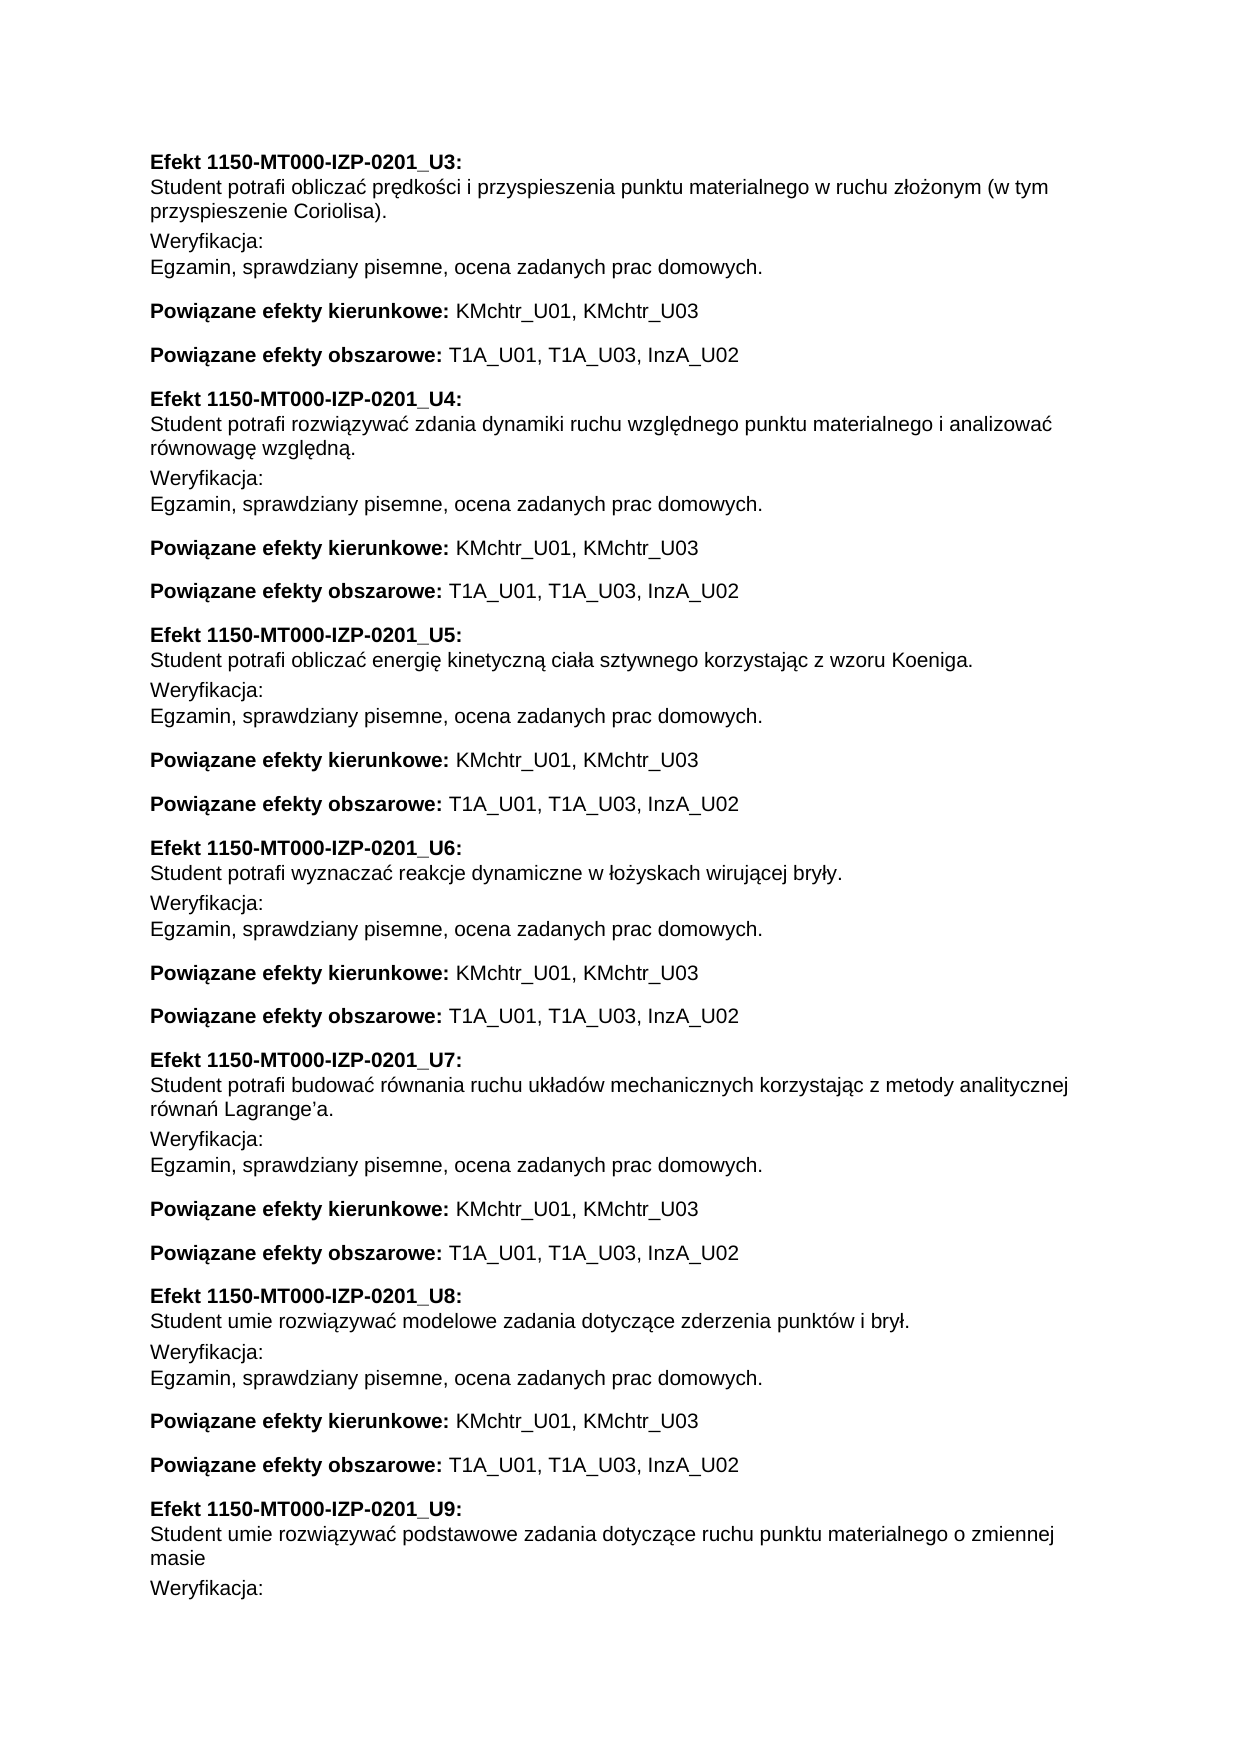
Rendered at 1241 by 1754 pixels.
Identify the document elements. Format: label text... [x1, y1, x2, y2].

text Powiązane efekty obszarowe: T1A_U01, T1A_U03, InzA_U02 [150, 1004, 1090, 1028]
text Weryfikacja: [150, 466, 1090, 489]
text Student potrafi rozwiązywać zdania dynamiki ruchu względnego punktu materialnego i analizować równowagę względną. [150, 411, 1090, 459]
text Powiązane efekty kierunkowe: KMchtr_U01, KMchtr_U03 [150, 748, 1090, 772]
text Student potrafi wyznaczać reakcje dynamiczne w łożyskach wirującej bryły. [150, 860, 1090, 884]
text Efekt 1150-MT000-IZP-0201_U4: [150, 386, 1090, 410]
text Egzamin, sprawdziany pisemne, ocena zadanych prac domowych. [150, 492, 1090, 516]
text Student potrafi obliczać energię kinetyczną ciała sztywnego korzystając z wzoru Koeniga. [150, 648, 1090, 672]
text Efekt 1150-MT000-IZP-0201_U6: [150, 835, 1090, 859]
text Weryfikacja: [150, 1127, 1090, 1151]
text Student potrafi budować równania ruchu układów mechanicznych korzystając z metody analitycznej równań Lagrange’a. [150, 1073, 1090, 1121]
text Weryfikacja: [150, 229, 1090, 253]
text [150, 1453, 1090, 1477]
text Weryfikacja: [150, 1339, 1090, 1363]
text Powiązane efekty kierunkowe: KMchtr_U01, KMchtr_U03 [150, 299, 1090, 323]
text Egzamin, sprawdziany pisemne, ocena zadanych prac domowych. [150, 1153, 1090, 1177]
text Student umie rozwiązywać modelowe zadania dotyczące zderzenia punktów i brył. [150, 1309, 1090, 1333]
text Efekt 1150-MT000-IZP-0201_U3: [150, 150, 1090, 174]
text Powiązane efekty obszarowe: T1A_U01, T1A_U03, InzA_U02 [150, 1241, 1090, 1264]
text Efekt 1150-MT000-IZP-0201_U9: [150, 1497, 1090, 1521]
text Efekt 1150-MT000-IZP-0201_U5: [150, 623, 1090, 647]
text Egzamin, sprawdziany pisemne, ocena zadanych prac domowych. [150, 1366, 1090, 1389]
text Egzamin, sprawdziany pisemne, ocena zadanych prac domowych. [150, 917, 1090, 941]
text Powiązane efekty kierunkowe: KMchtr_U01, KMchtr_U03 [150, 535, 1090, 559]
text Weryfikacja: [150, 891, 1090, 914]
text Efekt 1150-MT000-IZP-0201_U7: [150, 1048, 1090, 1072]
text Powiązane efekty kierunkowe: KMchtr_U01, KMchtr_U03 [150, 960, 1090, 984]
text Egzamin, sprawdziany pisemne, ocena zadanych prac domowych. [150, 255, 1090, 279]
text Efekt 1150-MT000-IZP-0201_U8: [150, 1284, 1090, 1308]
text Egzamin, sprawdziany pisemne, ocena zadanych prac domowych. [150, 704, 1090, 728]
text Powiązane efekty obszarowe: T1A_U01, T1A_U03, InzA_U02 [150, 343, 1090, 367]
text Student potrafi obliczać prędkości i przyspieszenia punktu materialnego w ruchu złożonym (w tym przyspieszenie Coriolisa). [150, 175, 1090, 223]
text Powiązane efekty kierunkowe: KMchtr_U01, KMchtr_U03 [150, 1409, 1090, 1433]
text Powiązane efekty obszarowe: T1A_U01, T1A_U03, InzA_U02 [150, 792, 1090, 816]
text Powiązane efekty kierunkowe: KMchtr_U01, KMchtr_U03 [150, 1197, 1090, 1221]
text Weryfikacja: [150, 678, 1090, 702]
text Powiązane efekty obszarowe: T1A_U01, T1A_U03, InzA_U02 [150, 579, 1090, 603]
text Weryfikacja: [150, 1576, 1090, 1600]
text Student umie rozwiązywać podstawowe zadania dotyczące ruchu punktu materialnego o zmiennej masie [150, 1522, 1090, 1570]
